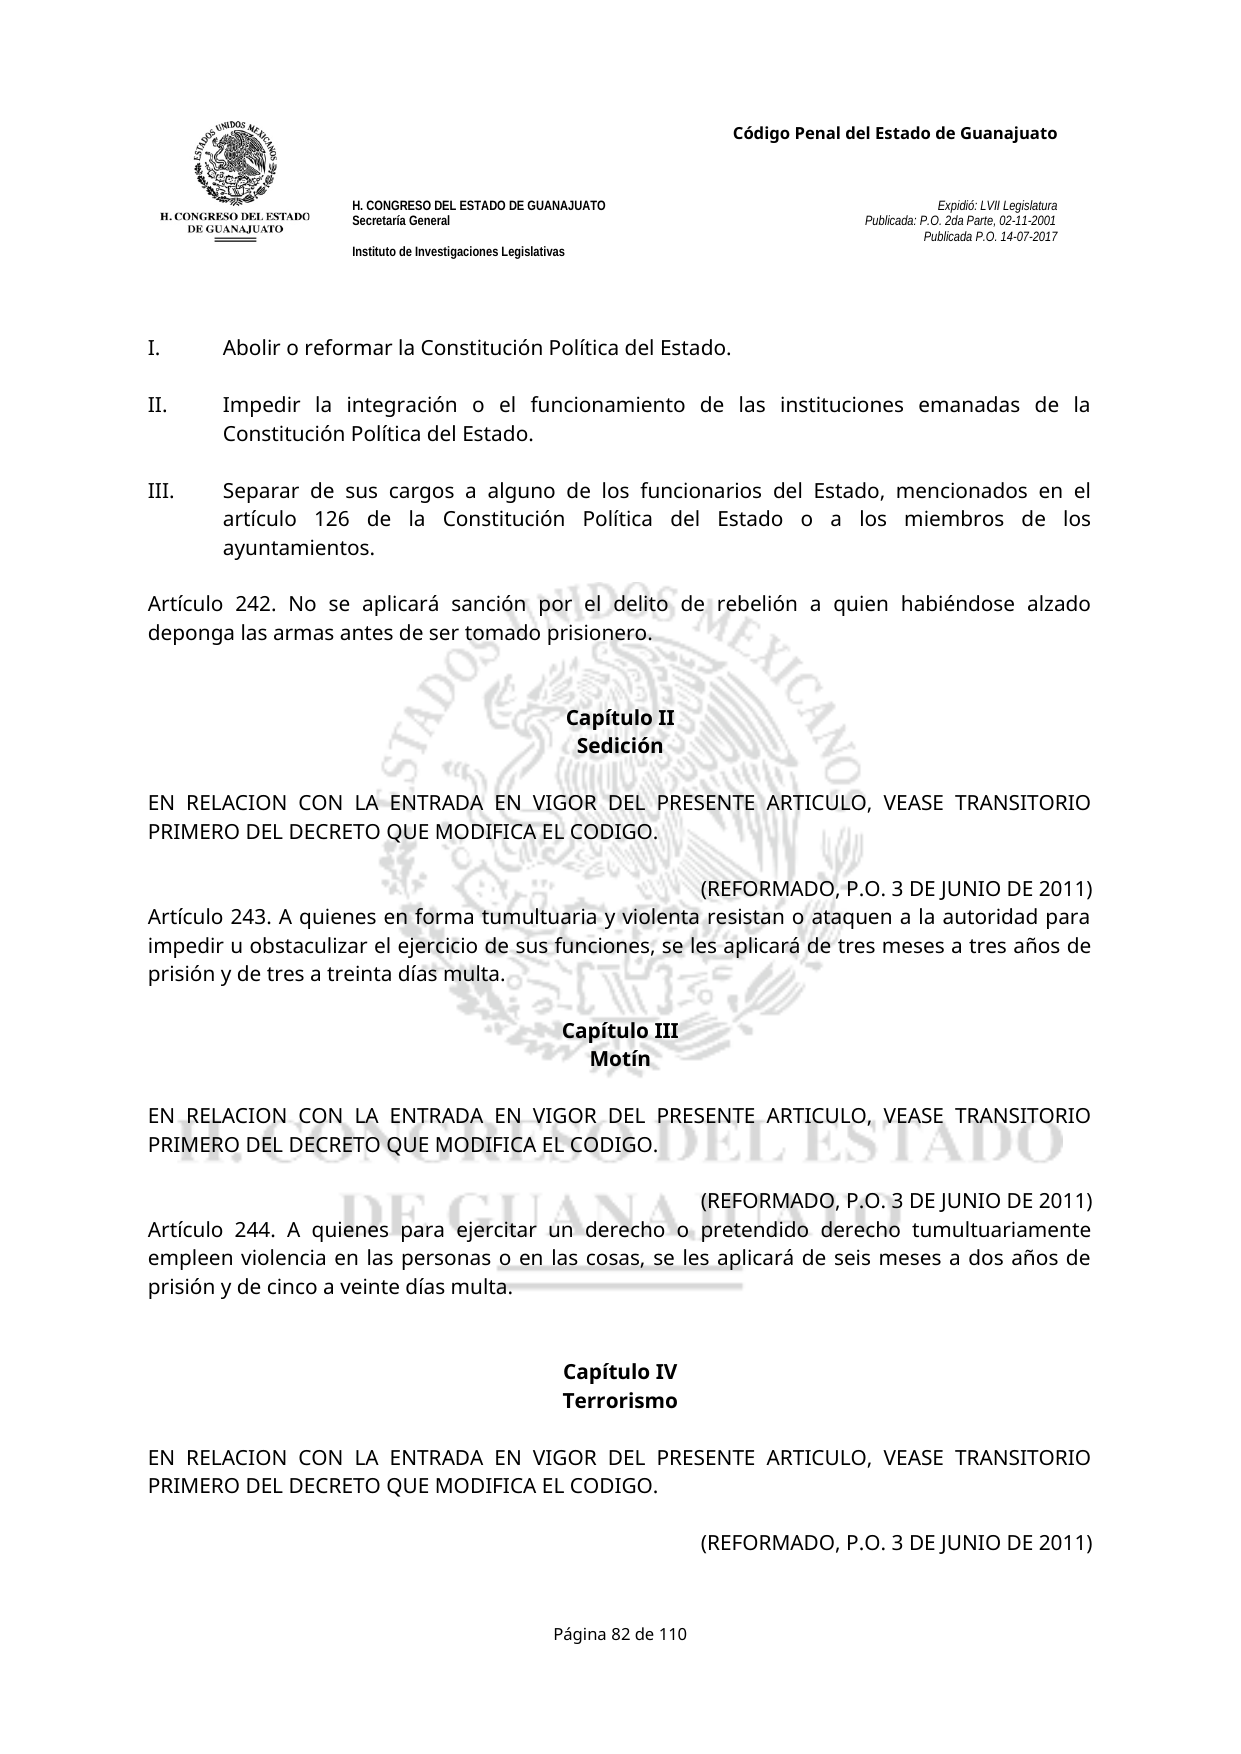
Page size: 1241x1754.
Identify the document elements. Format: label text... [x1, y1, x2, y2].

text Capítulo IV [148, 1357, 1092, 1386]
text (REFORMADO, P.O. 3 DE JUNIO DE 2011) [148, 1187, 1092, 1215]
list Separar de sus cargos a alguno de los funcionarios del Estado, mencionados en el artículo 126 de la Constitución Política del Estado o a los miembros de los ayuntamientos. [148, 476, 1092, 561]
text Capítulo III [148, 1016, 1092, 1044]
text EN RELACION CON LA ENTRADA EN VIGOR DEL PRESENTE ARTICULO, VEASE TRANSITORIO PRIMERO DEL DECRETO QUE MODIFICA EL CODIGO. [148, 1101, 1092, 1158]
text Motín [148, 1044, 1092, 1073]
list Abolir o reformar la Constitución Política del Estado. [148, 333, 1092, 362]
text (REFORMADO, P.O. 3 DE JUNIO DE 2011) [148, 1528, 1092, 1556]
text Artículo 243. A quienes en forma tumultuaria y violenta resistan o ataquen a la autoridad para impedir u obstaculizar el ejercicio de sus funciones, se les aplicará de tres meses a tres años de prisión y de tres a treinta días multa. [148, 902, 1092, 988]
list Impedir la integración o el funcionamiento de las instituciones emanadas de la Constitución Política del Estado. [148, 390, 1092, 447]
picture [160, 121, 310, 248]
text Terrorismo [148, 1386, 1092, 1414]
text Sedición [148, 732, 1092, 760]
text Artículo 244. A quienes para ejercitar un derecho o pretendido derecho tumultuariamente empleen violencia en las personas o en las cosas, se les aplicará de seis meses a dos años de prisión y de cinco a veinte días multa. [148, 1215, 1092, 1300]
text Artículo 242. No se aplicará sanción por el delito de rebelión a quien habiéndose alzado deponga las armas antes de ser tomado prisionero. [148, 589, 1092, 646]
text Capítulo II [148, 703, 1092, 732]
text EN RELACION CON LA ENTRADA EN VIGOR DEL PRESENTE ARTICULO, VEASE TRANSITORIO PRIMERO DEL DECRETO QUE MODIFICA EL CODIGO. [148, 788, 1092, 845]
text EN RELACION CON LA ENTRADA EN VIGOR DEL PRESENTE ARTICULO, VEASE TRANSITORIO PRIMERO DEL DECRETO QUE MODIFICA EL CODIGO. [148, 1443, 1092, 1499]
text (REFORMADO, P.O. 3 DE JUNIO DE 2011) [148, 874, 1092, 902]
